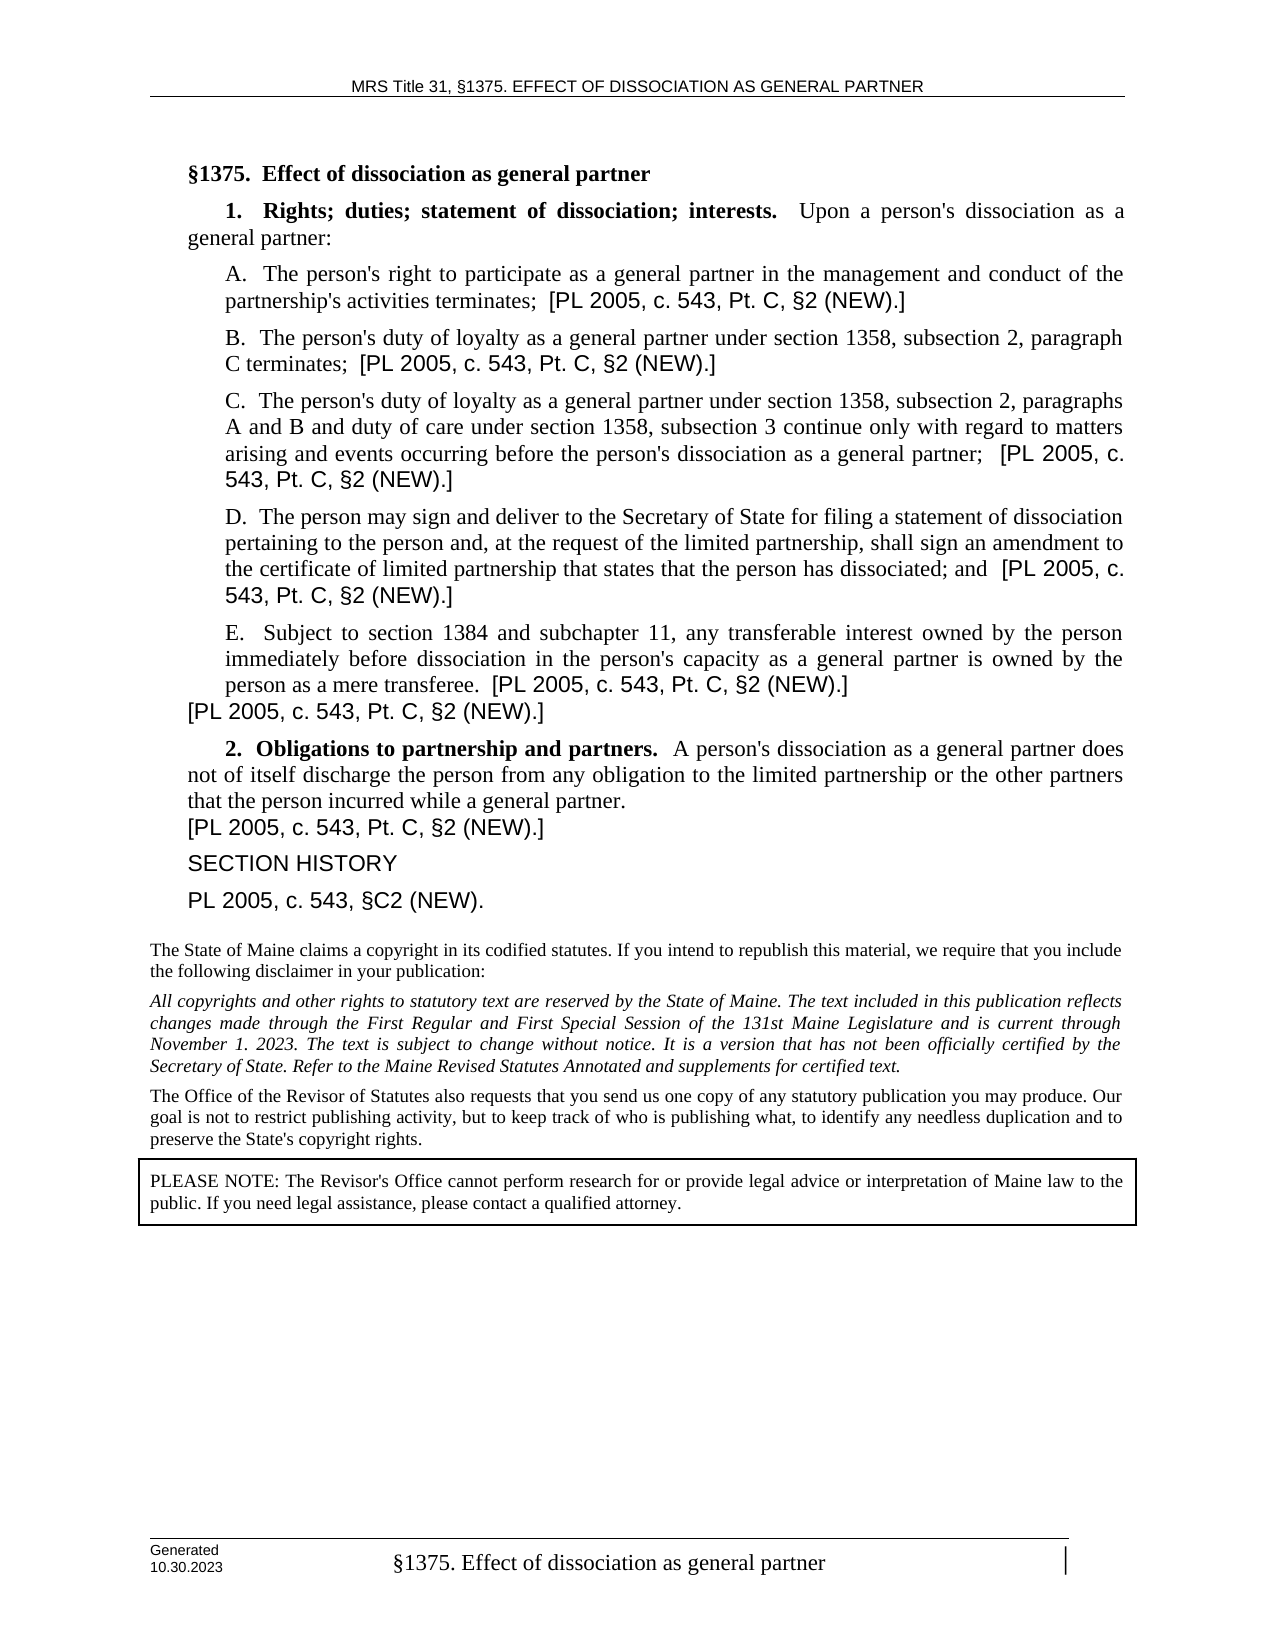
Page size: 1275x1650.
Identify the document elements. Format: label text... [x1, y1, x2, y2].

text [PL 2005, c. 543, Pt. C, §2 (NEW).] [187, 814, 1125, 840]
text C. The person's duty of loyalty as a general partner under section 1358, subsection 2, paragraphs A and B and duty of care under section 1358, subsection 3 continue only with regard to matters arising and events occurring before the person's dissociation as a general partner; [PL 2005, c. 543, Pt. C, §2 (NEW).] [225, 387, 1125, 492]
text B. The person's duty of loyalty as a general partner under section 1358, subsection 2, paragraph C terminates; [PL 2005, c. 543, Pt. C, §2 (NEW).] [225, 323, 1125, 376]
text 1. Rights; duties; statement of dissociation; interests. Upon a person's dissociation as a general partner: [187, 197, 1125, 250]
text 2. Obligations to partnership and partners. A person's dissociation as a general partner does not of itself discharge the person from any obligation to the limited partnership or the other partners that the person incurred while a general partner. [187, 734, 1125, 814]
text A. The person's right to participate as a general partner in the management and conduct of the partnership's activities terminates; [PL 2005, c. 543, Pt. C, §2 (NEW).] [225, 260, 1125, 313]
text [PL 2005, c. 543, Pt. C, §2 (NEW).] [187, 698, 1125, 724]
text All copyrights and other rights to statutory text are reserved by the State of Maine. The text included in this publication reflects changes made through the First Regular and First Special Session of the 131st Maine Legislature and is current through November 1. 2023 . The text is subject to change without notice. It is a version that has not been officially certified by the Secretary of State. Refer to the Maine Revised Statutes Annotated and supplements for certified text. [150, 990, 1125, 1076]
text The State of Maine claims a copyright in its codified statutes. If you intend to republish this material, we require that you include the following disclaimer in your publication: [150, 938, 1125, 982]
text §1375. Effect of dissociation as general partner [187, 160, 1125, 187]
text D. The person may sign and deliver to the Secretary of State for filing a statement of dissociation pertaining to the person and, at the request of the limited partnership, shall sign an amendment to the certificate of limited partnership that states that the person has dissociated; and [PL 2005, c. 543, Pt. C, §2 (NEW).] [225, 503, 1125, 608]
text PL 2005, c. 543, §C2 (NEW). [187, 887, 1125, 913]
text SECTION HISTORY [187, 850, 1125, 877]
text The Office of the Revisor of Statutes also requests that you send us one copy of any statutory publication you may produce. Our goal is not to restrict publishing activity, but to keep track of who is publishing what, to identify any needless duplication and to preserve the State's copyright rights. [150, 1084, 1125, 1149]
text PLEASE NOTE: The Revisor's Office cannot perform research for or provide legal advice or interpretation of Maine law to the public. If you need legal assistance, please contact a qualified attorney. [140, 1160, 1135, 1224]
text E. Subject to section 1384 and subchapter 11, any transferable interest owned by the person immediately before dissociation in the person's capacity as a general partner is owned by the person as a mere transferee. [PL 2005, c. 543, Pt. C, §2 (NEW).] [225, 619, 1125, 698]
